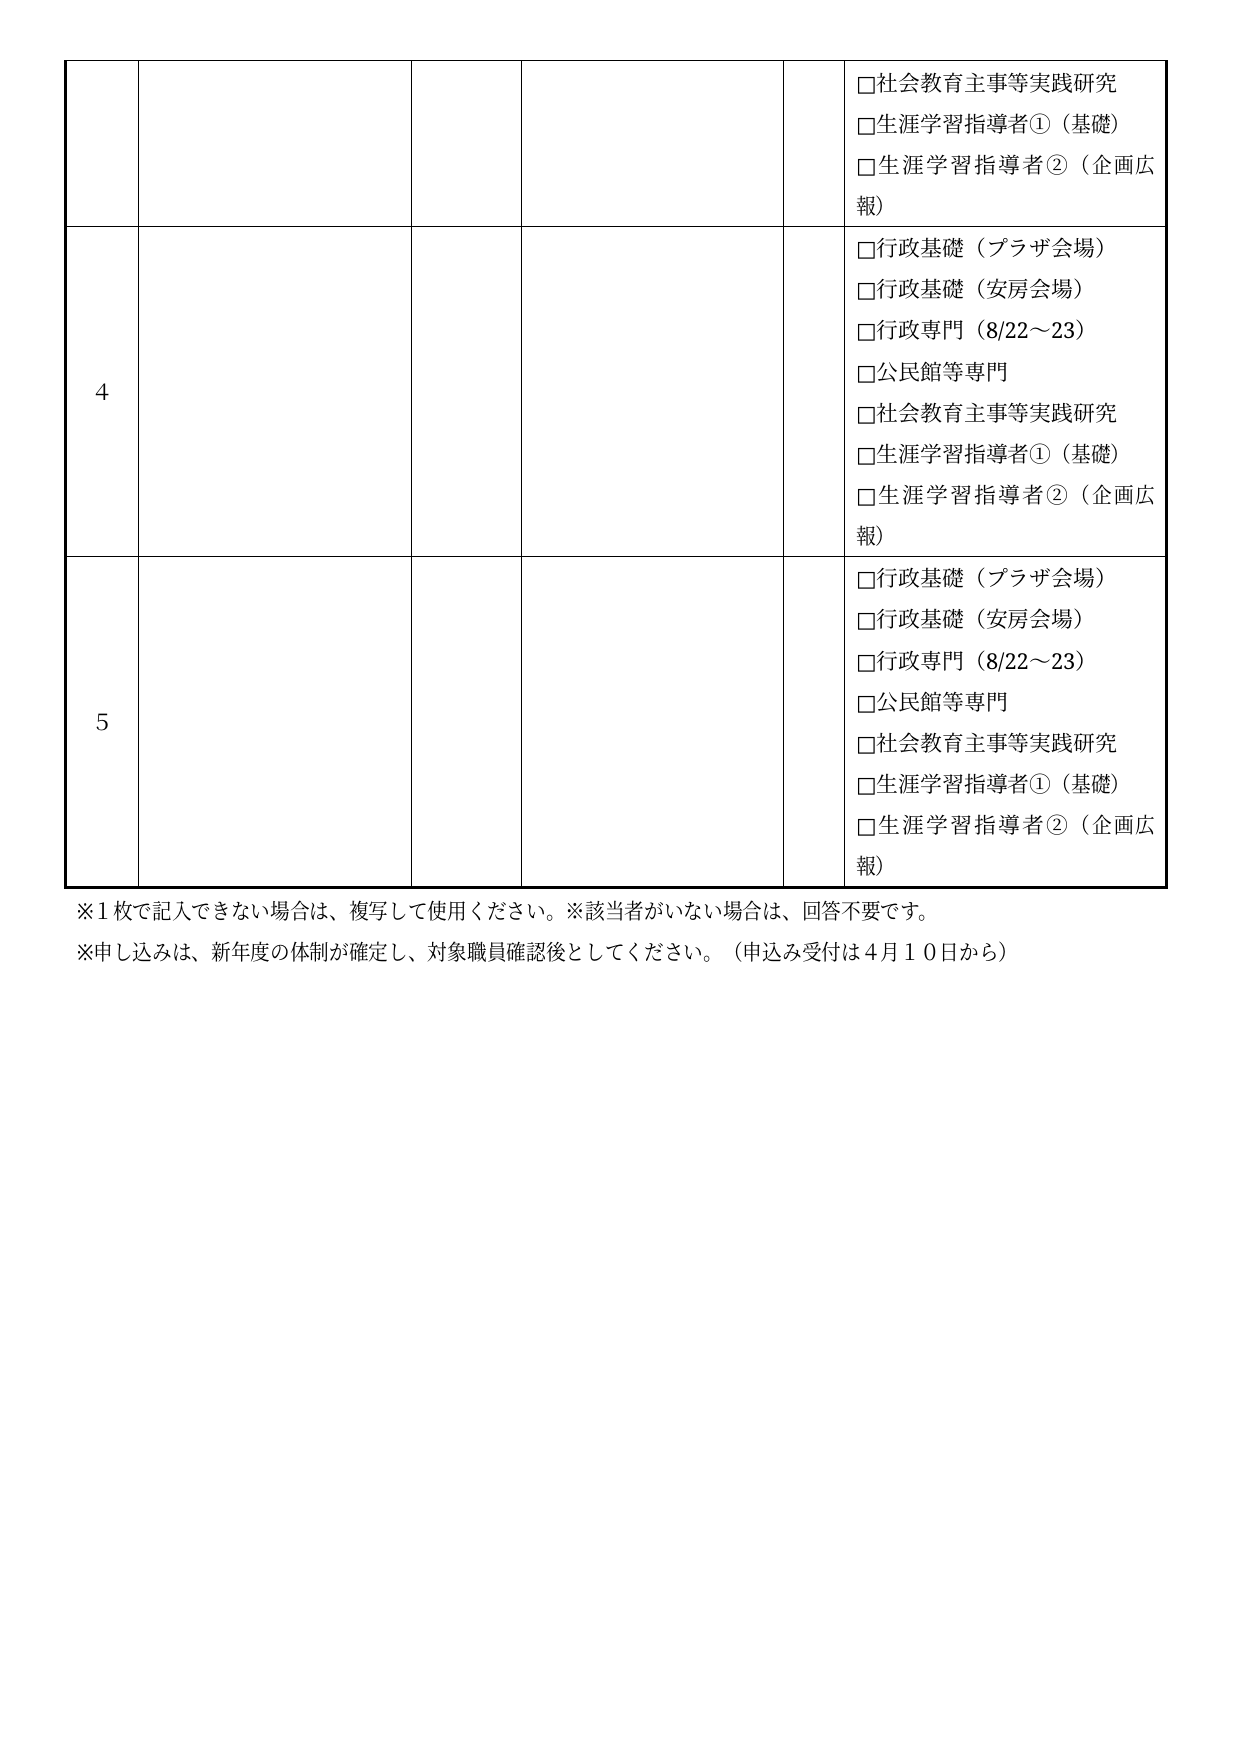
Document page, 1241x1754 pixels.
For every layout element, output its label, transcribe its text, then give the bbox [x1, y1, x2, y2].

table_cell [522, 227, 783, 556]
table_cell [522, 61, 783, 226]
table_cell ４ [67, 227, 138, 556]
table_cell ３ [67, 61, 138, 226]
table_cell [845, 61, 1165, 226]
table_cell [139, 61, 411, 226]
table_cell ５ [67, 557, 138, 886]
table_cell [845, 227, 1165, 556]
text ※申し込みは、新年度の体制が確定し、対象職員確認後としてください。（申込み受付は４月１０日から） [77, 930, 1163, 971]
table_cell [784, 227, 844, 556]
table_cell □行政基礎（プラザ会場） □行政基礎（安房会場） □行政専門（8/22～23） □公民館等専門 □社会教育主事等実践研究 □生涯学習指導者①（基礎） □生涯学習指導者②（企画広報） [845, 557, 1165, 886]
table_cell [412, 227, 521, 556]
table_cell [784, 61, 844, 226]
table_cell [139, 557, 411, 886]
table_cell [139, 227, 411, 556]
table_cell [412, 61, 521, 226]
table_cell [784, 557, 844, 886]
table_cell [522, 557, 783, 886]
table_cell [412, 557, 521, 886]
text ※１枚で記入できない場合は、複写して使用ください。※該当者がいない場合は、回答不要です。 [77, 889, 1163, 930]
